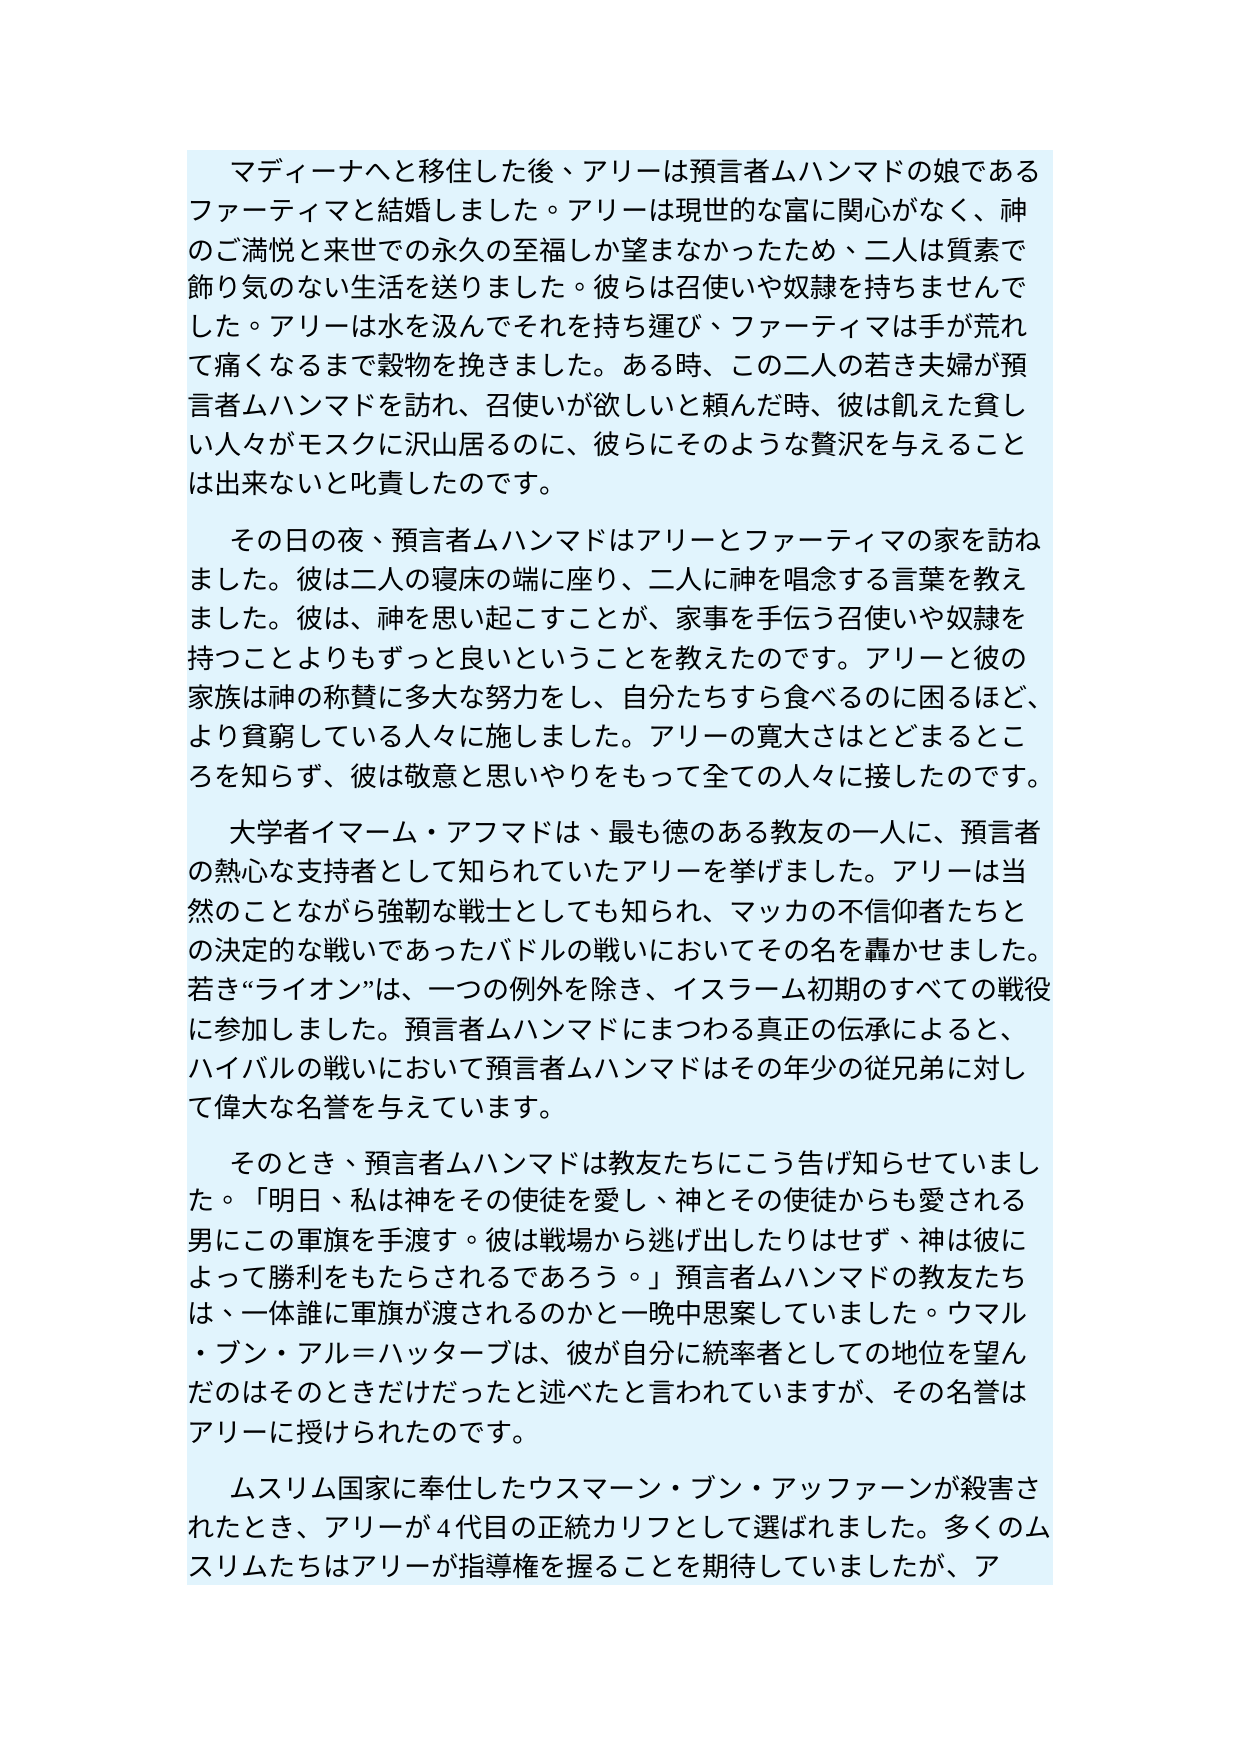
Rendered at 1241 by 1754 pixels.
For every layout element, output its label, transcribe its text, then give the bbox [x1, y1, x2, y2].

text そのとき、預言者ムハンマドは教友たちにこう告げ知らせていました。「明日、私は神をその使徒を愛し、神とその使徒からも愛される男にこの軍旗を手渡す。彼は戦場から逃げ出したりはせず、神は彼によって勝利をもたらされるであろう。」預言者ムハンマドの教友たちは、一体誰に軍旗が渡されるのかと一晩中思案していました。ウマル・ブン・アル＝ハッターブは、彼が自分に統率者としての地位を望んだのはそのときだけだったと述べたと言われていますが、その名誉はアリーに授けられたのです。 [187, 1142, 1053, 1450]
text 大学者イマーム・アフマドは、最も徳のある教友の一人に、預言者の熱心な支持者として知られていたアリーを挙げました。アリーは当然のことながら強靭な戦士としても知られ、マッカの不信仰者たちとの決定的な戦いであったバドルの戦いにおいてその名を轟かせました。若き“ライオン”は、一つの例外を除き、イスラーム初期のすべての戦役に参加しました。預言者ムハンマドにまつわる真正の伝承によると、ハイバルの戦いにおいて預言者ムハンマドはその年少の従兄弟に対して偉大な名誉を与えています。 [187, 811, 1053, 1126]
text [187, 1467, 1053, 1585]
text その日の夜、預言者ムハンマドはアリーとファーティマの家を訪ねました。彼は二人の寝床の端に座り、二人に神を唱念する言葉を教えました。彼は、神を思い起こすことが、家事を手伝う召使いや奴隷を持つことよりもずっと良いということを教えたのです。アリーと彼の家族は神の称賛に多大な努力をし、自分たちすら食べるのに困るほど、より貧窮している人々に施しました。アリーの寛大さはとどまるところを知らず、彼は敬意と思いやりをもって全ての人々に接したのです。 [187, 518, 1053, 794]
text マディーナへと移住した後、アリーは預言者ムハンマドの娘であるファーティマと結婚しました。アリーは現世的な富に関心がなく、神のご満悦と来世での永久の至福しか望まなかったため、二人は質素で飾り気のない生活を送りました。彼らは召使いや奴隷を持ちませんでした。アリーは水を汲んでそれを持ち運び、ファーティマは手が荒れて痛くなるまで穀物を挽きました。ある時、この二人の若き夫婦が預言者ムハンマドを訪れ、召使いが欲しいと頼んだ時、彼は飢えた貧しい人々がモスクに沢山居るのに、彼らにそのような贅沢を与えることは出来ないと叱責したのです。 [187, 150, 1053, 502]
